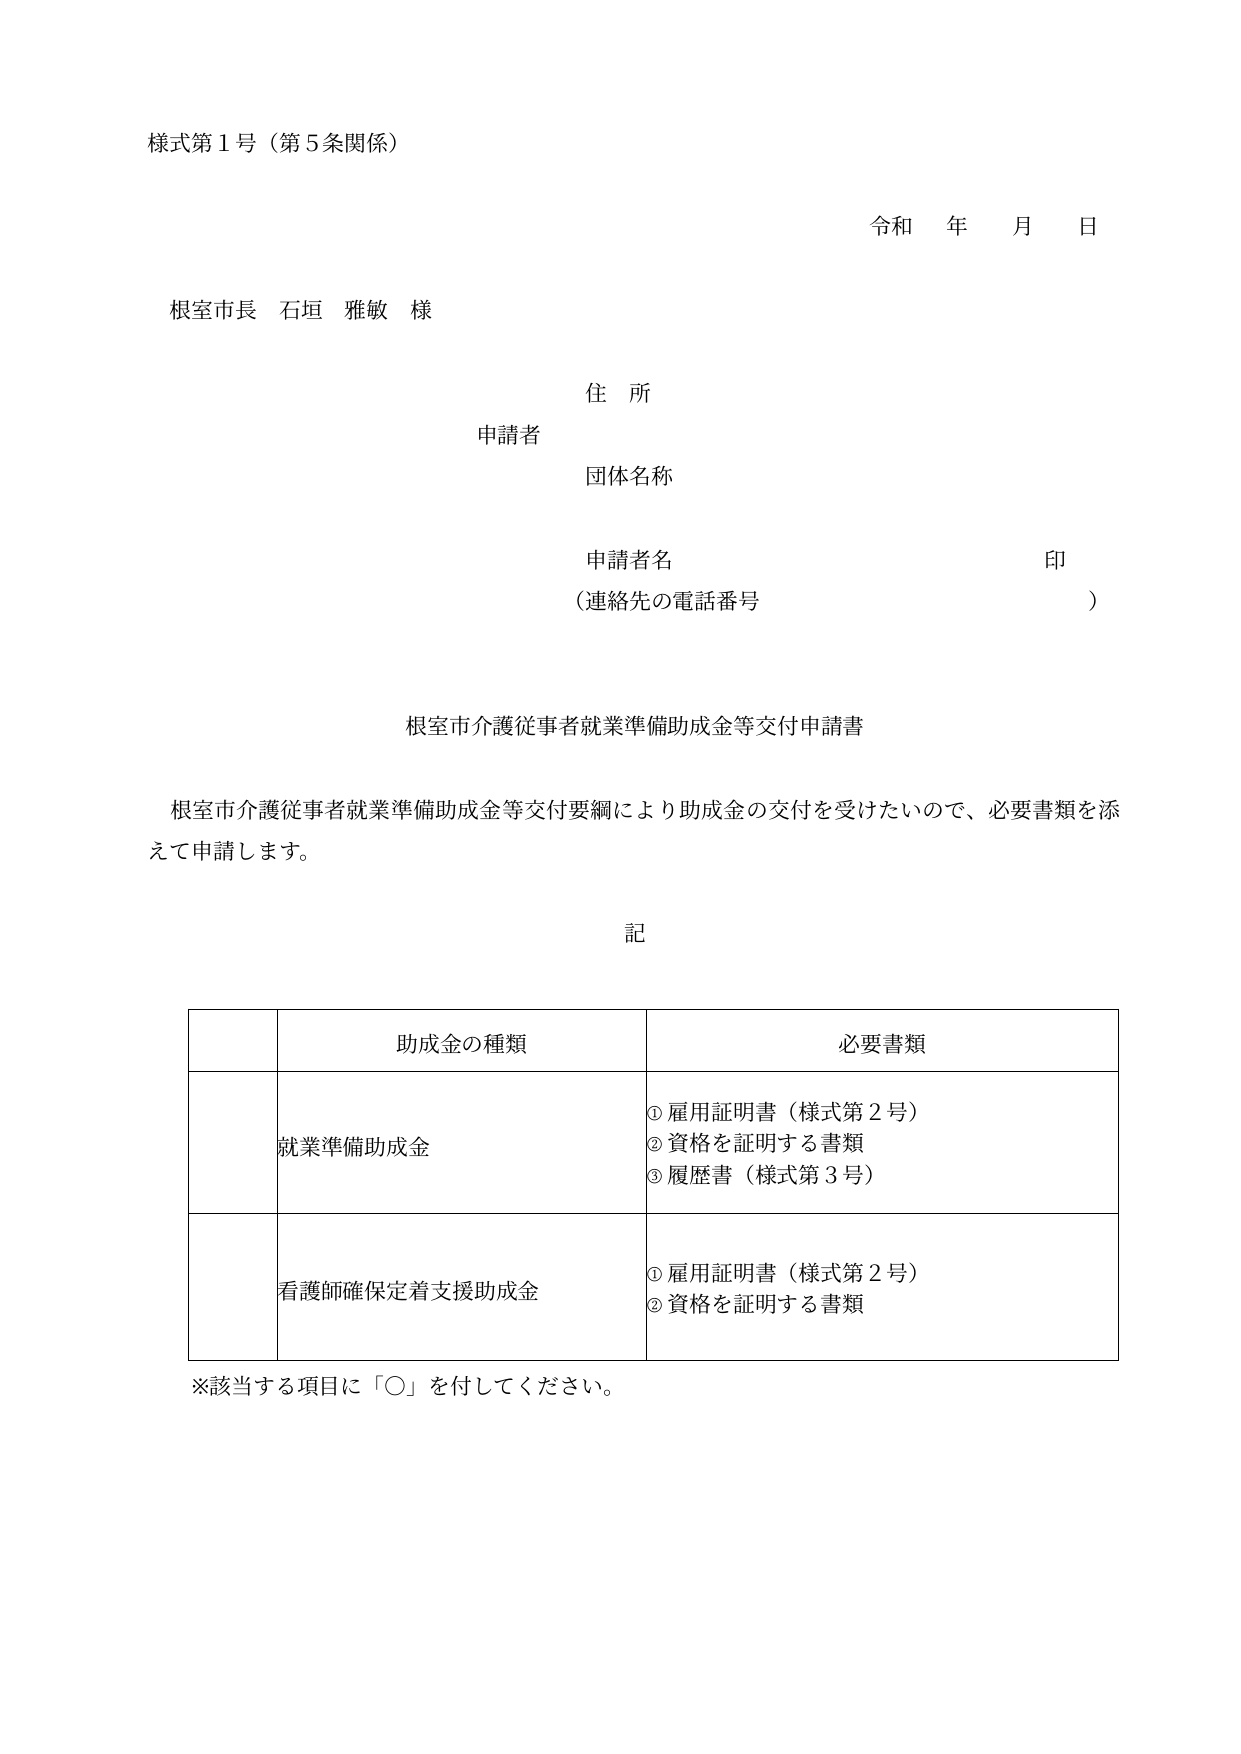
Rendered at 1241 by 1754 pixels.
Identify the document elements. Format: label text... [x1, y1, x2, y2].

table_header 必要書類 [647, 1010, 1118, 1071]
table_cell ①雇用証明書（様式第２号） ②資格を証明する書類 [647, 1214, 1118, 1360]
table_cell 看護師確保定着支援助成金 [278, 1214, 646, 1360]
table_cell [189, 1072, 277, 1213]
table_cell [189, 1214, 277, 1360]
table_header 助成金の種類 [278, 1010, 646, 1071]
text 住 所 [148, 368, 1122, 410]
table_cell ①雇用証明書（様式第２号） ②資格を証明する書類 ③履歴書（様式第３号） [647, 1072, 1118, 1213]
text 根室市介護従事者就業準備助成金等交付要綱により助成金の交付を受けたいので、必要書類を添えて申請します。 [148, 785, 1122, 868]
text 根室市介護従事者就業準備助成金等交付申請書 [148, 701, 1122, 743]
text 令和 年 月 日 [148, 201, 1122, 243]
text 様式第１号（第５条関係） [148, 118, 1122, 160]
text 根室市長 石垣 雅敏 様 [148, 285, 1122, 326]
text 申請者名 印 [148, 535, 1122, 576]
text （連絡先の電話番号 ） [148, 576, 1122, 618]
table_header [189, 1010, 277, 1071]
text 記 [148, 917, 1122, 948]
text 団体名称 [148, 451, 1122, 493]
text 申請者 [148, 410, 1122, 451]
text ※該当する項目に「○」を付してください。 [148, 1361, 1122, 1403]
table_cell 就業準備助成金 [278, 1072, 646, 1213]
